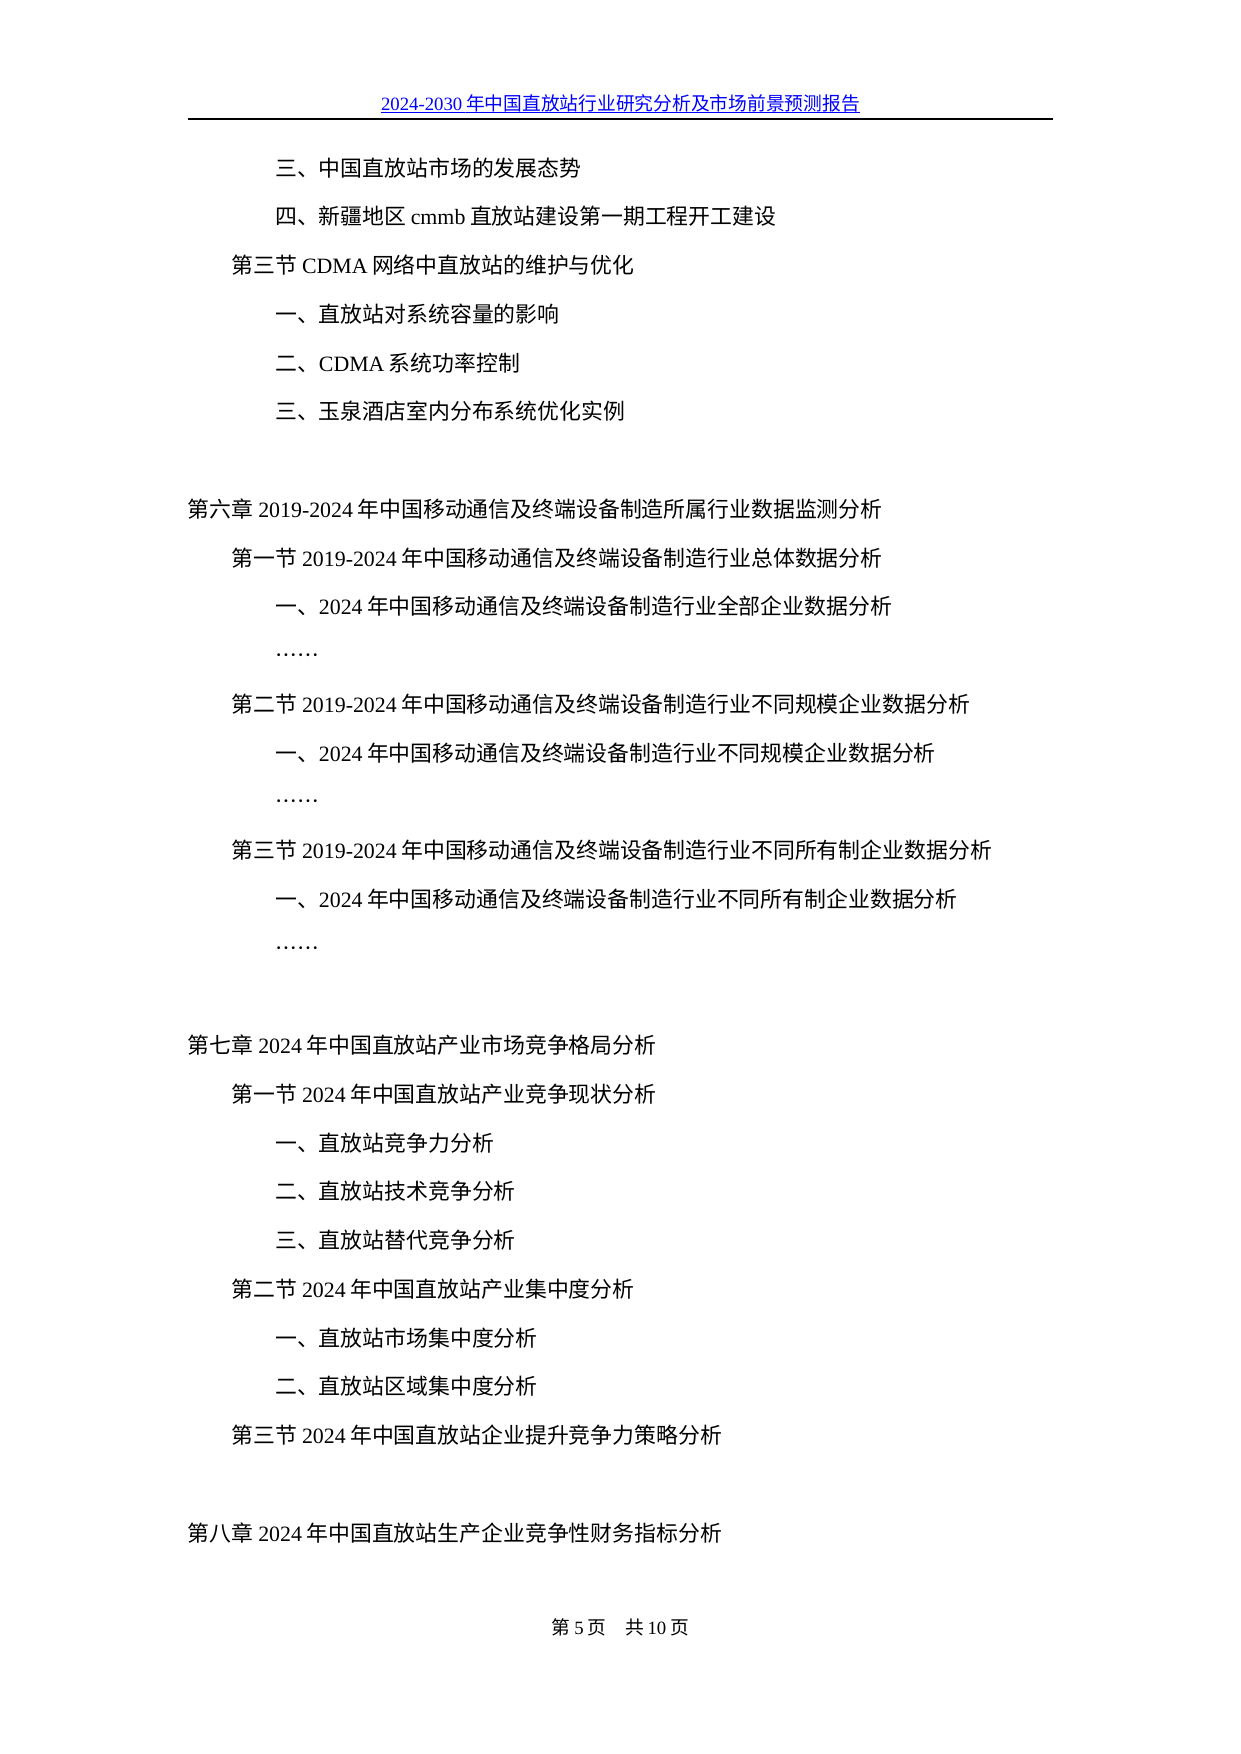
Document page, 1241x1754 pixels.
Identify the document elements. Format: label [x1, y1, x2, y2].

text [187, 150, 1053, 1548]
